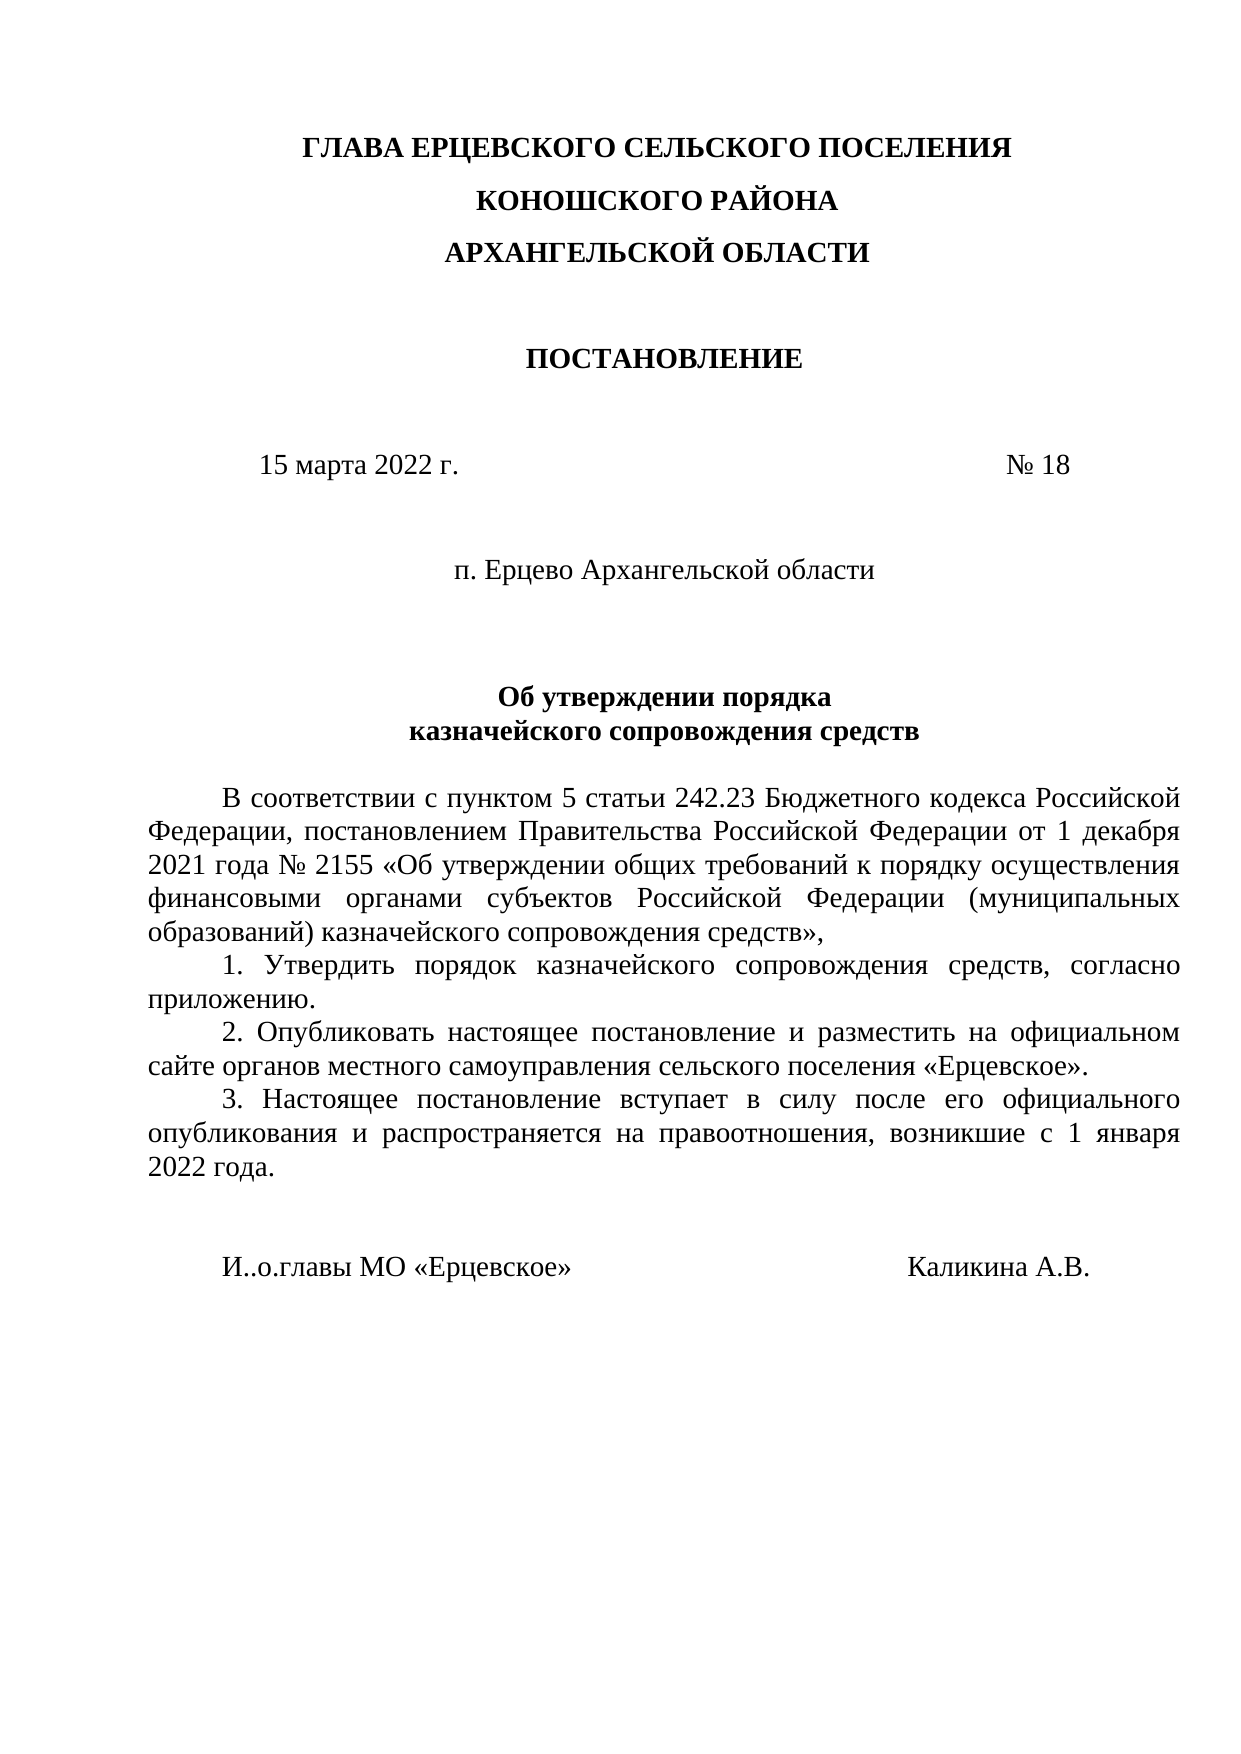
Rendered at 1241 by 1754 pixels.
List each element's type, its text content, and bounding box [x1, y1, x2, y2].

text п. Ерцево Архангельской области [148, 552, 1181, 586]
text И..о.главы МО «Ерцевское» Каликина А.В. [148, 1249, 1181, 1283]
text В соответствии с пунктом 5 статьи 242.23 Бюджетного кодекса Российской Федерации, постановлением Правительства Российской Федерации от 1 декабря 2021 года № 2155 «Об утверждении общих требований к порядку осуществления финансовыми органами субъектов Российской Федерации (муниципальных образований) казначейского сопровождения средств», [148, 780, 1181, 947]
text 3. Настоящее постановление вступает в силу после его официального опубликования и распространяется на правоотношения, возникшие с 1 января 2022 года. [148, 1082, 1181, 1182]
text Об утверждении порядка [148, 679, 1181, 713]
text ПОСТАНОВЛЕНИЕ [148, 341, 1181, 375]
text 1. Утвердить порядок казначейского сопровождения средств, согласно приложению. [148, 947, 1181, 1014]
text казначейского сопровождения средств [148, 713, 1181, 746]
text АРХАНГЕЛЬСКОЙ ОБЛАСТИ [148, 236, 1166, 269]
text ГЛАВА ЕРЦЕВСКОГО СЕЛЬСКОГО ПОСЕЛЕНИЯ [148, 130, 1166, 163]
text КОНОШСКОГО РАЙОНА [148, 183, 1166, 216]
text 15 марта 2022 г. № 18 [148, 447, 1181, 480]
text 2. Опубликовать настоящее постановление и разместить на официальном сайте органов местного самоуправления сельского поселения «Ерцевское». [148, 1014, 1181, 1082]
